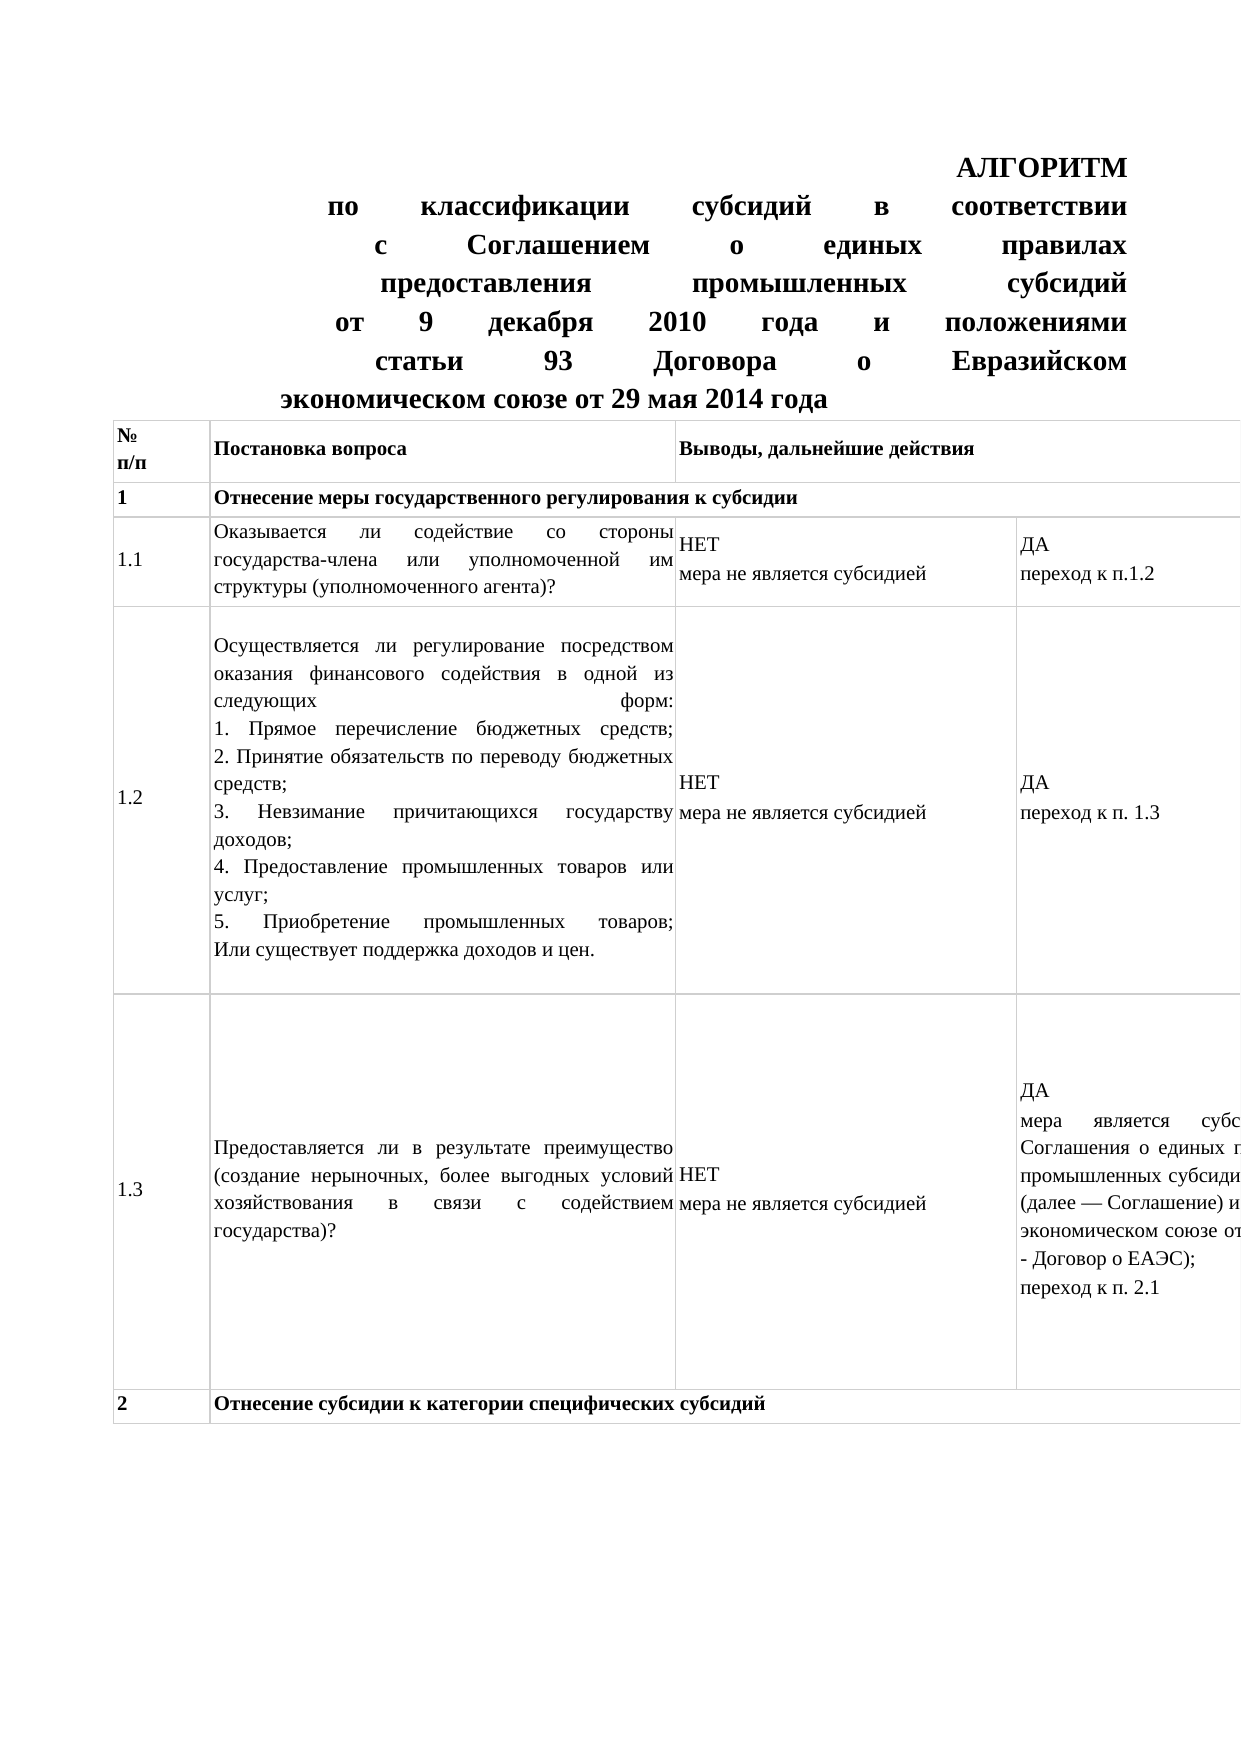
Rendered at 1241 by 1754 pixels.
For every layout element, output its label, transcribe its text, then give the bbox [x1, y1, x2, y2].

table_cell НЕТ мера не является субсидией [676, 607, 1016, 993]
table_header Выводы, дальнейшие действия [676, 421, 1240, 482]
table_cell 1.1 [114, 518, 209, 606]
text АЛГОРИТМ по классификации субсидий в соответствии с Соглашением о единых правилах предоставления промышленных субсидий от 9 декабря 2010 года и положениями статьи 93 Договора о Евразийском экономическом союзе от 29 мая 2014 года [112, 150, 1128, 415]
table_cell 1.2 [114, 607, 209, 993]
table_cell Отнесение субсидии к категории специфических субсидий [211, 1390, 1240, 1423]
table_cell 1.3 [114, 995, 209, 1388]
table_cell 2 [114, 1390, 209, 1423]
table_cell ДА переход к п.1.2 [1017, 518, 1240, 606]
table_cell Осуществляется ли регулирование посредством оказания финансового содействия в одной из следующих форм: 1. Прямое перечисление бюджетных средств; 2. Принятие обязательств по переводу бюджетных средств; 3. Невзимание причитающихся государству доходов; 4. Предоставление промышленных товаров или услуг; 5. Приобретение промышленных товаров; Или существует поддержка доходов и цен. [211, 607, 675, 993]
table_header Постановка вопроса [211, 421, 675, 482]
table_cell 1 [114, 483, 209, 516]
table_cell НЕТ мера не является субсидией [676, 995, 1016, 1388]
table_cell ДА мера является субсидией в понимании Соглашения о единых правилах предоставления промышленных субсидий от 9 декабря 2010 года (далее — Соглашение) и Договора о Евразийском экономическом союзе от 29 мая 2014 года (далее - Договор о ЕАЭС); переход к п. 2.1 [1017, 995, 1240, 1388]
table_header № п/п [114, 421, 209, 482]
table_cell Отнесение меры государственного регулирования к субсидии [211, 483, 1240, 516]
table_cell Предоставляется ли в результате преимущество (создание нерыночных, более выгодных условий хозяйствования в связи с содействием государства)? [211, 995, 675, 1388]
table_cell Оказывается ли содействие со стороны государства-члена или уполномоченной им структуры (уполномоченного агента)? [211, 518, 675, 606]
table_cell НЕТ мера не является субсидией [676, 518, 1016, 606]
table_cell ДА переход к п. 1.3 [1017, 607, 1240, 993]
